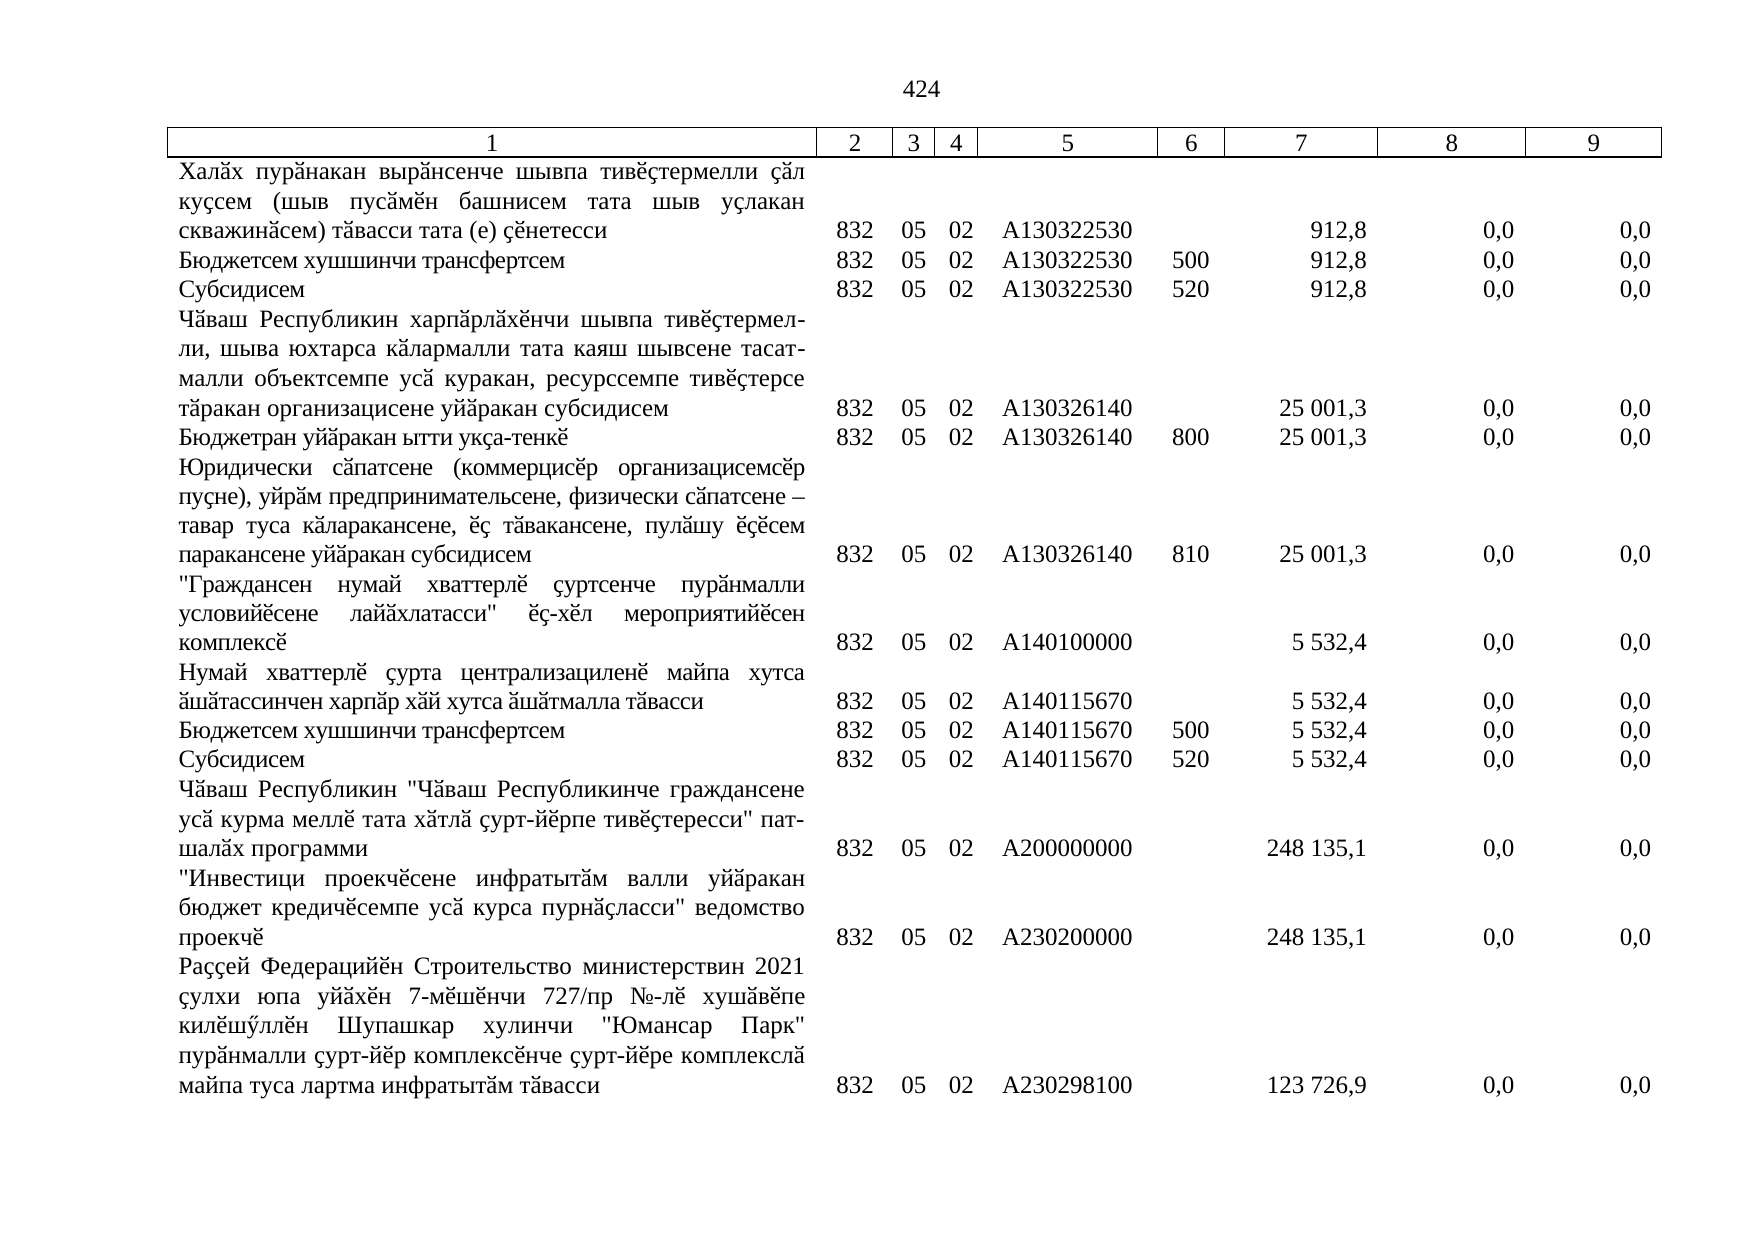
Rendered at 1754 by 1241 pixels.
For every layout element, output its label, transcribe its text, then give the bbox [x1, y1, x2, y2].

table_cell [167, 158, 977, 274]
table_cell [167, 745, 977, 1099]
table_header 6 [1158, 128, 1224, 156]
table_header 4 [935, 128, 977, 156]
table_header 5 [978, 128, 1157, 156]
table_header 9 [1526, 128, 1661, 156]
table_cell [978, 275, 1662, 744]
table_header 7 [1225, 128, 1377, 156]
table_header 3 [893, 128, 934, 156]
table_header 1 [168, 128, 816, 156]
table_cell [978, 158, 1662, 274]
table_header 8 [1378, 128, 1525, 156]
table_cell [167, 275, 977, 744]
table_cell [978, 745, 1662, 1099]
table_header 2 [817, 128, 892, 156]
